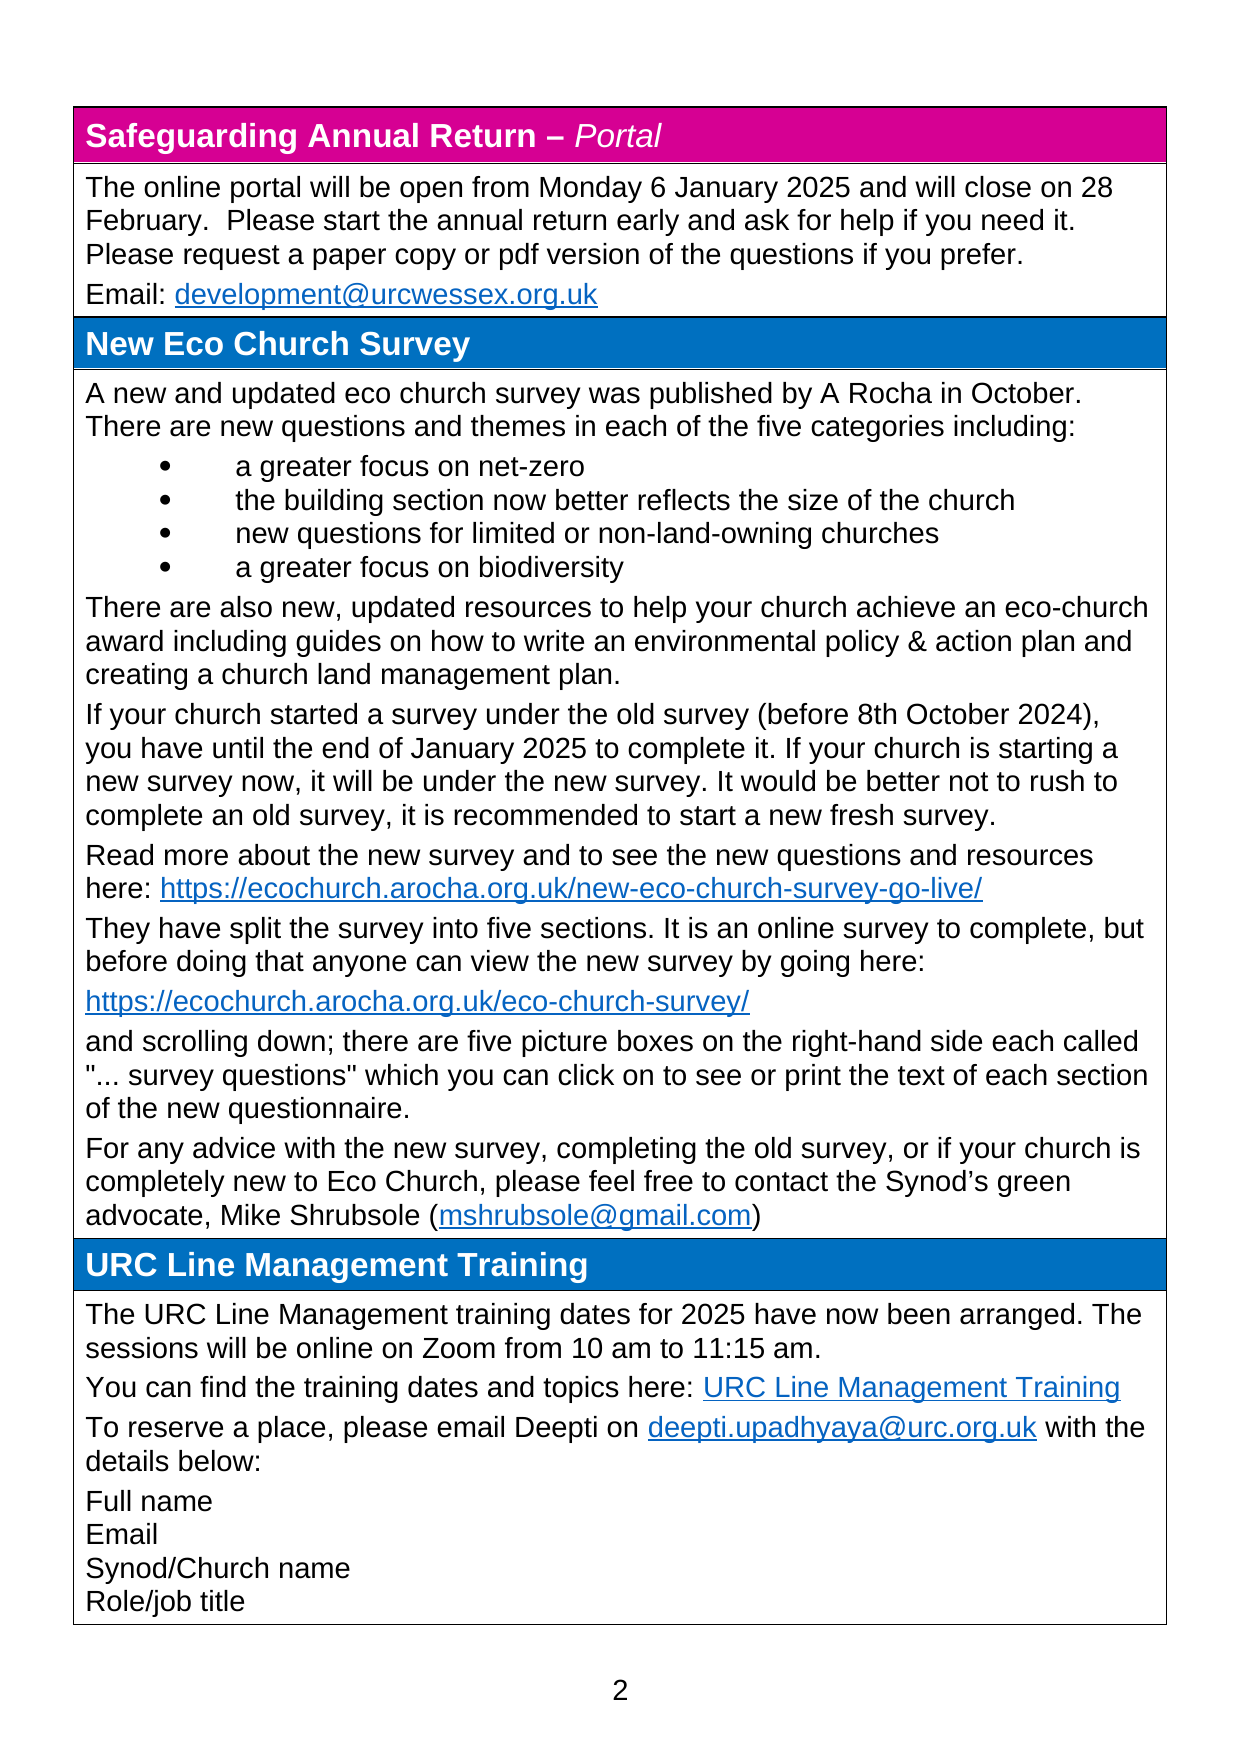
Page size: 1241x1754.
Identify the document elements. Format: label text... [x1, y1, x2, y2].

table_cell URC Line Management Training [74, 1239, 1166, 1290]
table_cell A new and updated eco church survey was published by A Rocha in October. There are new questions and themes in each of the five categories including: a greater focus on net-zero the building section now better reflects the size of the church new questions for limited or non-land-owning churches a greater focus on biodiversity There are also new, updated resources to help your church achieve an eco-church award including guides on how to write an environmental policy & action plan and creating a church land management plan. If your church started a survey under the old survey (before 8th October 2024), you have until the end of January 2025 to complete it. If your church is starting a new survey now, it will be under the new survey. It would be better not to rush to complete an old survey, it is recommended to start a new fresh survey. Read more about the new survey and to see the new questions and resources here: https://ecochurch.arocha.org.uk/new-eco-church-survey-go-live/ They have split the survey into five sections. It is an online survey to complete, but before doing that anyone can view the new survey by going here: https://ecochurch.arocha.org.uk/eco-church-survey/ and scrolling down; there are five picture boxes on the right-hand side each called "... survey questions" which you can click on to see or print the text of each section of the new questionnaire. For any advice with the new survey, completing the old survey, or if your church is completely new to Eco Church, please feel free to contact the Synod’s green advocate, Mike Shrubsole (mshrubsole@gmail.com) [74, 370, 1166, 1238]
table_cell Safeguarding Annual Return – Portal [74, 108, 1166, 162]
table_cell New Eco Church Survey [74, 318, 1166, 368]
table_cell The URC Line Management training dates for 2025 have now been arranged. The sessions will be online on Zoom from 10 am to 11:15 am. You can find the training dates and topics here: URC Line Management Training To reserve a place, please email Deepti on deepti.upadhyaya@urc.org.uk with the details below: Full name Email Synod/Church name Role/job title [74, 1291, 1166, 1624]
table_cell The online portal will be open from Monday 6 January 2025 and will close on 28 February. Please start the annual return early and ask for help if you need it. Please request a paper copy or pdf version of the questions if you prefer. Email: development@urcwessex.org.uk [74, 164, 1166, 316]
